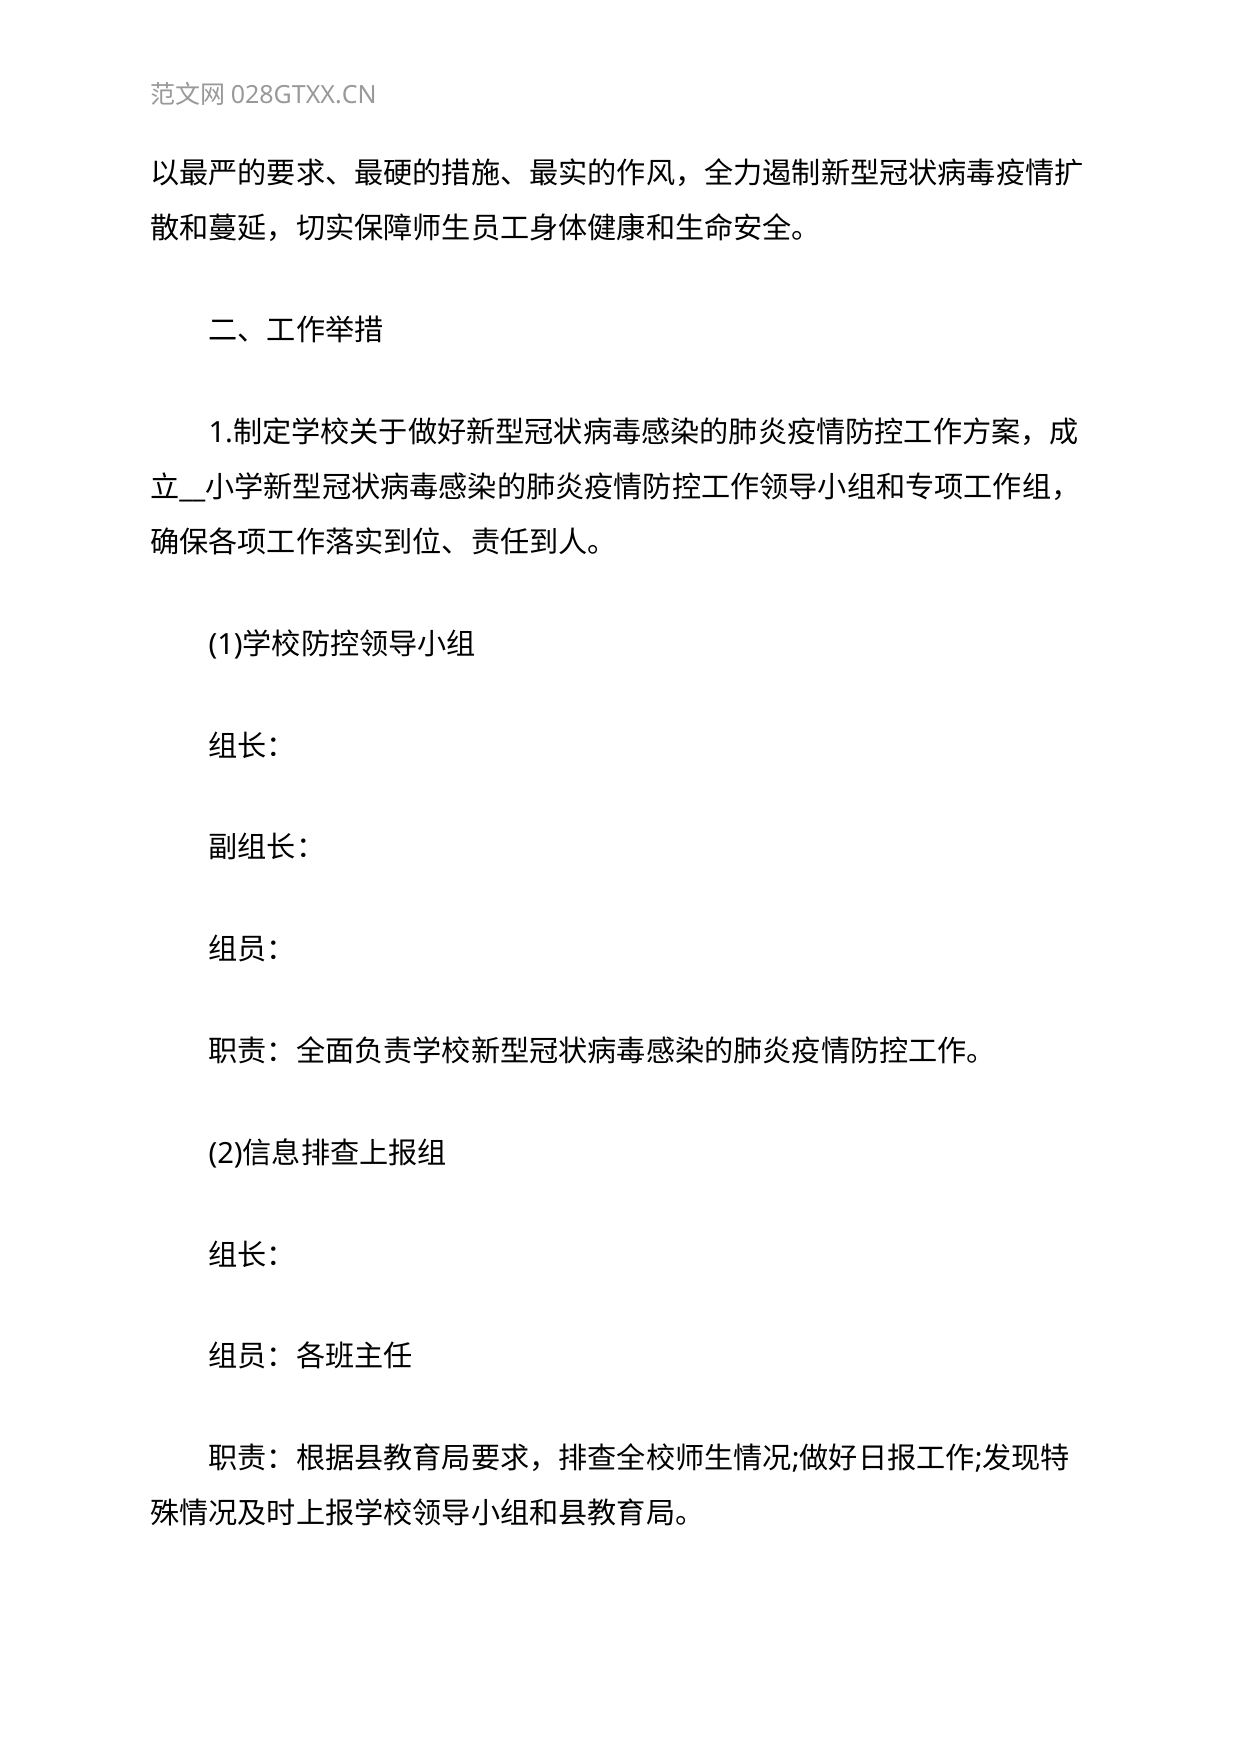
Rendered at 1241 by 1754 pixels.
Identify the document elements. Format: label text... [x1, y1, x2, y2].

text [150, 150, 1090, 247]
text 组员： [150, 926, 1090, 968]
text 职责：根据县教育局要求，排查全校师生情况;做好日报工作;发现特殊情况及时上报学校领导小组和县教育局。 [150, 1435, 1090, 1532]
text 二、工作举措 [150, 307, 1090, 349]
text 组长： [150, 1231, 1090, 1273]
text 组员：各班主任 [150, 1333, 1090, 1375]
text 1.制定学校关于做好新型冠状病毒感染的肺炎疫情防控工作方案，成立__小学新型冠状病毒感染的肺炎疫情防控工作领导小组和专项工作组，确保各项工作落实到位、责任到人。 [150, 408, 1090, 561]
text (2)信息排查上报组 [150, 1129, 1090, 1172]
text 职责：全面负责学校新型冠状病毒感染的肺炎疫情防控工作。 [150, 1027, 1090, 1070]
text 副组长： [150, 824, 1090, 866]
text 组长： [150, 722, 1090, 764]
text (1)学校防控领导小组 [150, 620, 1090, 663]
